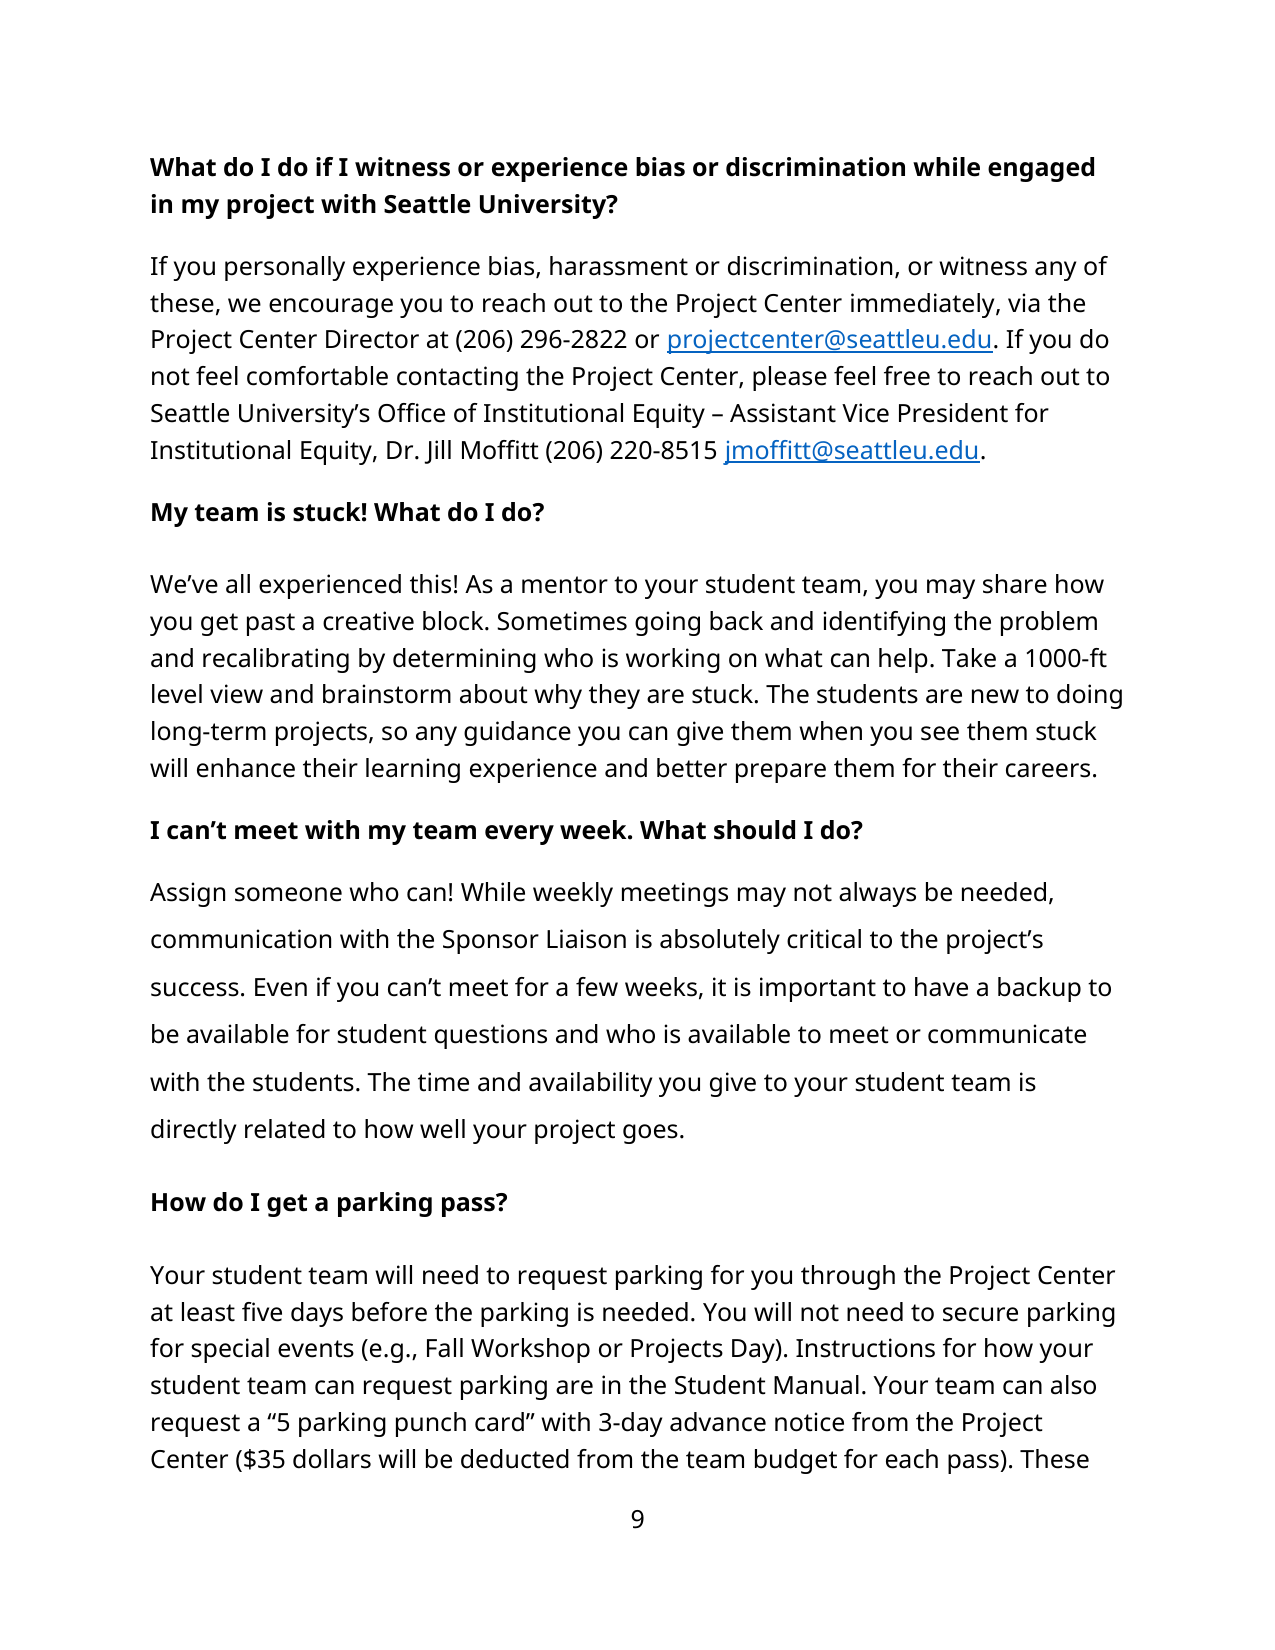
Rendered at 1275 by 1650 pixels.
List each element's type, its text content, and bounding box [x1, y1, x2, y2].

text My team is stuck! What do I do? [150, 494, 1125, 528]
text Assign someone who can! While weekly meetings may not always be needed, communication with the Sponsor Liaison is absolutely critical to the project’s success. Even if you can’t meet for a few weeks, it is important to have a backup to be available for student questions and who is available to meet or communicate with the students. The time and availability you give to your student team is directly related to how well your project goes. [150, 874, 1125, 1146]
text How do I get a parking pass? [150, 1185, 1125, 1219]
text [150, 1257, 1125, 1475]
text We’ve all experienced this! As a mentor to your student team, you may share how you get past a creative block. Sometimes going back and identifying the problem and recalibrating by determining who is working on what can help. Take a 1000-ft level view and brainstorm about why they are stuck. The students are new to doing long-term projects, so any guidance you can give them when you see them stuck will enhance their learning experience and better prepare them for their careers. [150, 567, 1125, 785]
text If you personally experience bias, harassment or discrimination, or witness any of these, we encourage you to reach out to the Project Center immediately, via the Project Center Director at (206) 296-2822 or projectcenter@seattleu.edu. If you do not feel comfortable contacting the Project Center, please feel free to reach out to Seattle University’s Office of Institutional Equity – Assistant Vice President for Institutional Equity, Dr. Jill Moffitt (206) 220-8515 jmoffitt@seattleu.edu. [150, 248, 1125, 466]
text I can’t meet with my team every week. What should I do? [150, 812, 1125, 846]
text What do I do if I witness or experience bias or discrimination while engaged in my project with Seattle University? [150, 150, 1125, 221]
